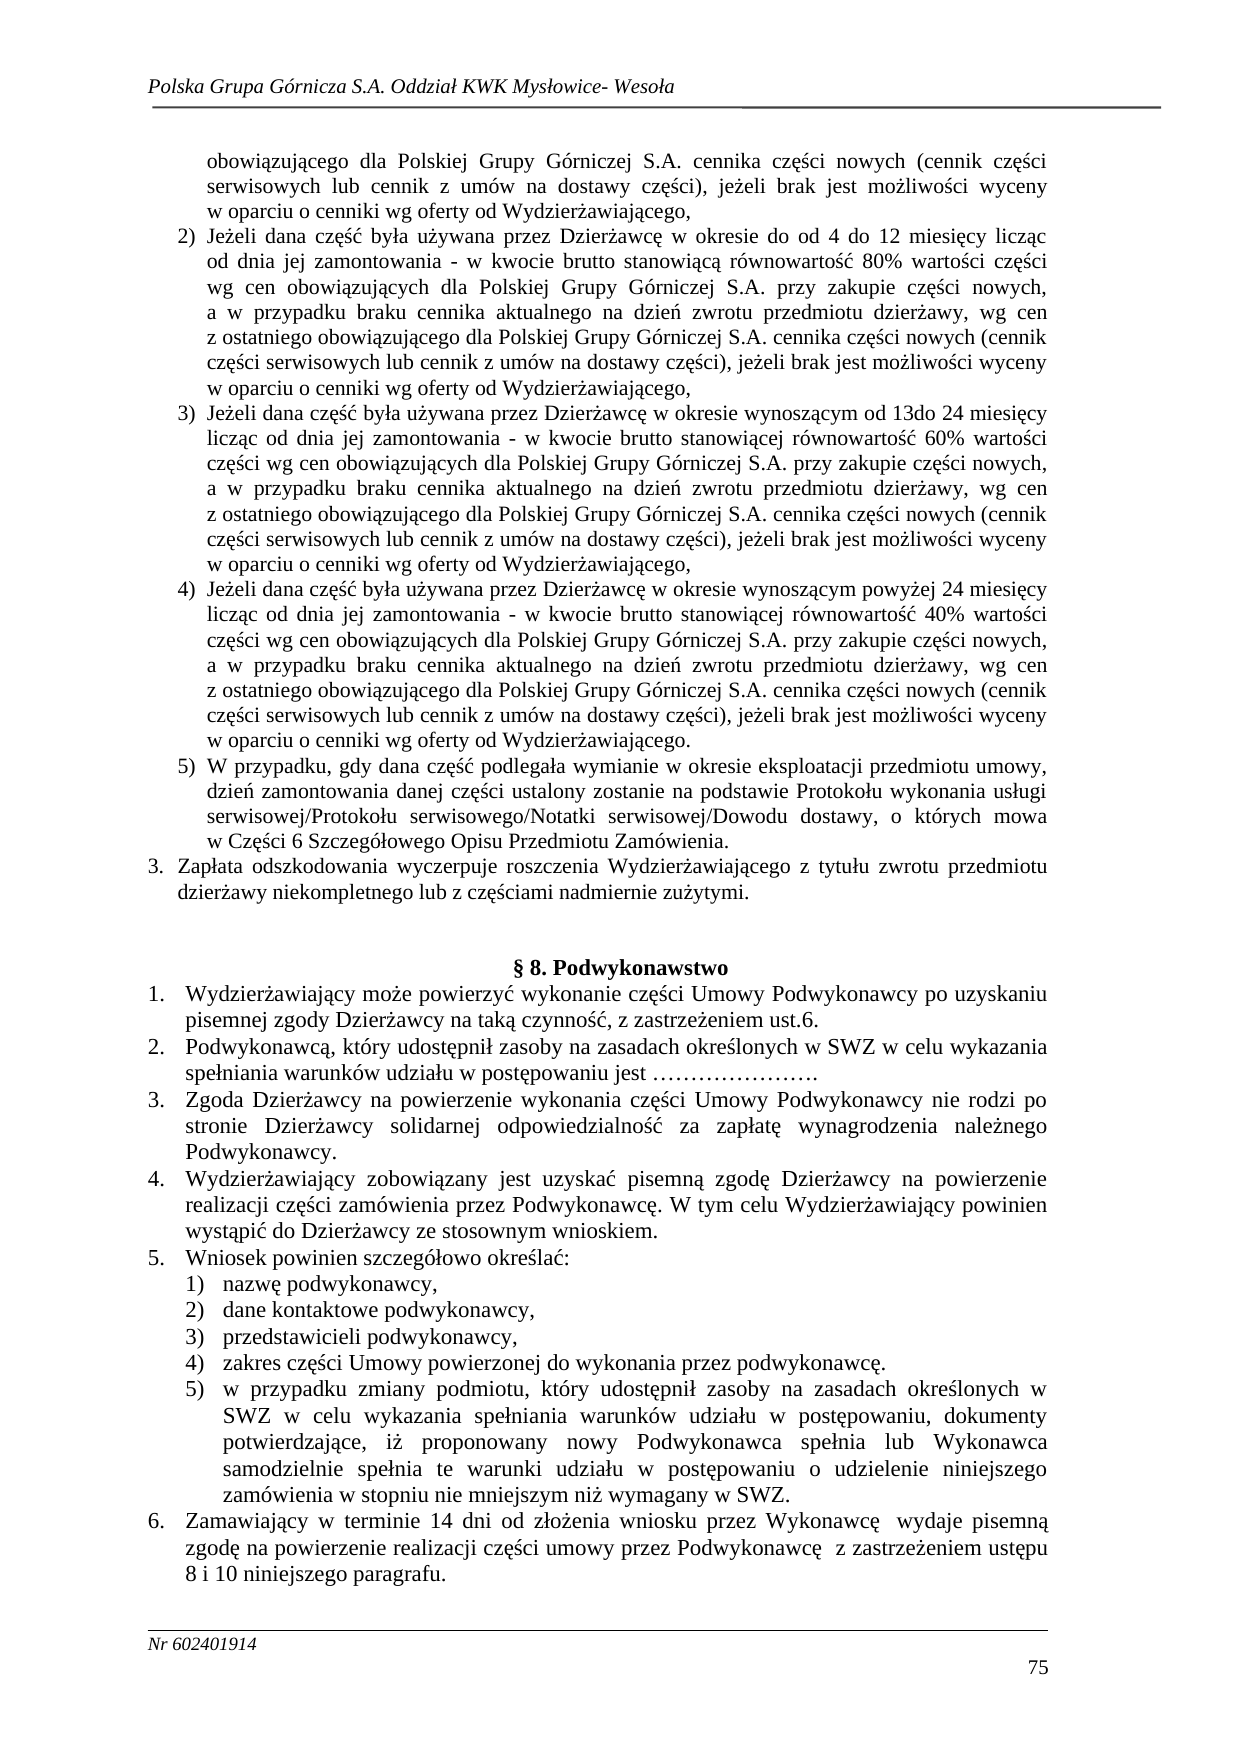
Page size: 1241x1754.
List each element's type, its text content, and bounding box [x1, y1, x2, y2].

list Wniosek powinien szczegółowo określać: [148, 1244, 1048, 1270]
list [177, 148, 1048, 223]
list Podwykonawcą, który udostępnił zasoby na zasadach określonych w SWZ w celu wykazania spełniania warunków udziału w postępowaniu jest …………………. [148, 1033, 1048, 1086]
list Zamawiający w terminie 14 dni od złożenia wniosku przez Wykonawcę wydaje pisemną zgodę na powierzenie realizacji części umowy przez Podwykonawcę z zastrzeżeniem ustępu 8 i 10 niniejszego paragrafu. [148, 1507, 1048, 1586]
list przedstawicieli podwykonawcy, [185, 1323, 1048, 1349]
list nazwę podwykonawcy, [185, 1270, 1048, 1296]
list Jeżeli dana część była używana przez Dzierżawcę w okresie wynoszącym od 13do 24 miesięcy licząc od dnia jej zamontowania - w kwocie brutto stanowiącej równowartość 60% wartości części wg cen obowiązujących dla Polskiej Grupy Górniczej S.A. przy zakupie części nowych, a w przypadku braku cennika aktualnego na dzień zwrotu przedmiotu dzierżawy, wg cen z ostatniego obowiązującego dla Polskiej Grupy Górniczej S.A. cennika części nowych (cennik części serwisowych lub cennik z umów na dostawy części), jeżeli brak jest możliwości wyceny w oparciu o cenniki wg oferty od Wydzierżawiającego, [177, 400, 1048, 576]
list zakres części Umowy powierzonej do wykonania przez podwykonawcę. [185, 1349, 1048, 1376]
list Jeżeli dana część była używana przez Dzierżawcę w okresie do od 4 do 12 miesięcy licząc od dnia jej zamontowania - w kwocie brutto stanowiącą równowartość 80% wartości części wg cen obowiązujących dla Polskiej Grupy Górniczej S.A. przy zakupie części nowych, a w przypadku braku cennika aktualnego na dzień zwrotu przedmiotu dzierżawy, wg cen z ostatniego obowiązującego dla Polskiej Grupy Górniczej S.A. cennika części nowych (cennik części serwisowych lub cennik z umów na dostawy części), jeżeli brak jest możliwości wyceny w oparciu o cenniki wg oferty od Wydzierżawiającego, [177, 223, 1048, 400]
list dane kontaktowe podwykonawcy, [185, 1296, 1048, 1323]
list Wydzierżawiający może powierzyć wykonanie części Umowy Podwykonawcy po uzyskaniu pisemnej zgody Dzierżawcy na taką czynność, z zastrzeżeniem ust.6. [148, 980, 1048, 1033]
list Zapłata odszkodowania wyczerpuje roszczenia Wydzierżawiającego z tytułu zwrotu przedmiotu dzierżawy niekompletnego lub z częściami nadmiernie zużytymi. [148, 853, 1048, 904]
list Zgoda Dzierżawcy na powierzenie wykonania części Umowy Podwykonawcy nie rodzi po stronie Dzierżawcy solidarnej odpowiedzialność za zapłatę wynagrodzenia należnego Podwykonawcy. [148, 1086, 1048, 1165]
list w przypadku zmiany podmiotu, który udostępnił zasoby na zasadach określonych w SWZ w celu wykazania spełniania warunków udziału w postępowaniu, dokumenty potwierdzające, iż proponowany nowy Podwykonawca spełnia lub Wykonawca samodzielnie spełnia te warunki udziału w postępowaniu o udzielenie niniejszego zamówienia w stopniu nie mniejszym niż wymagany w SWZ. [185, 1376, 1048, 1507]
list Wydzierżawiający zobowiązany jest uzyskać pisemną zgodę Dzierżawcy na powierzenie realizacji części zamówienia przez Podwykonawcę. W tym celu Wydzierżawiający powinien wystąpić do Dzierżawcy ze stosownym wnioskiem. [148, 1165, 1048, 1244]
list Jeżeli dana część była używana przez Dzierżawcę w okresie wynoszącym powyżej 24 miesięcy licząc od dnia jej zamontowania - w kwocie brutto stanowiącej równowartość 40% wartości części wg cen obowiązujących dla Polskiej Grupy Górniczej S.A. przy zakupie części nowych, a w przypadku braku cennika aktualnego na dzień zwrotu przedmiotu dzierżawy, wg cen z ostatniego obowiązującego dla Polskiej Grupy Górniczej S.A. cennika części nowych (cennik części serwisowych lub cennik z umów na dostawy części), jeżeli brak jest możliwości wyceny w oparciu o cenniki wg oferty od Wydzierżawiającego. [177, 576, 1048, 753]
list W przypadku, gdy dana część podlegała wymianie w okresie eksploatacji przedmiotu umowy, dzień zamontowania danej części ustalony zostanie na podstawie Protokołu wykonania usługi serwisowej/Protokołu serwisowego/Notatki serwisowej/Dowodu dostawy, o których mowa w Części 6 Szczegółowego Opisu Przedmiotu Zamówienia. [177, 753, 1048, 853]
subtitle § 8. Podwykonawstwo [193, 954, 1048, 980]
